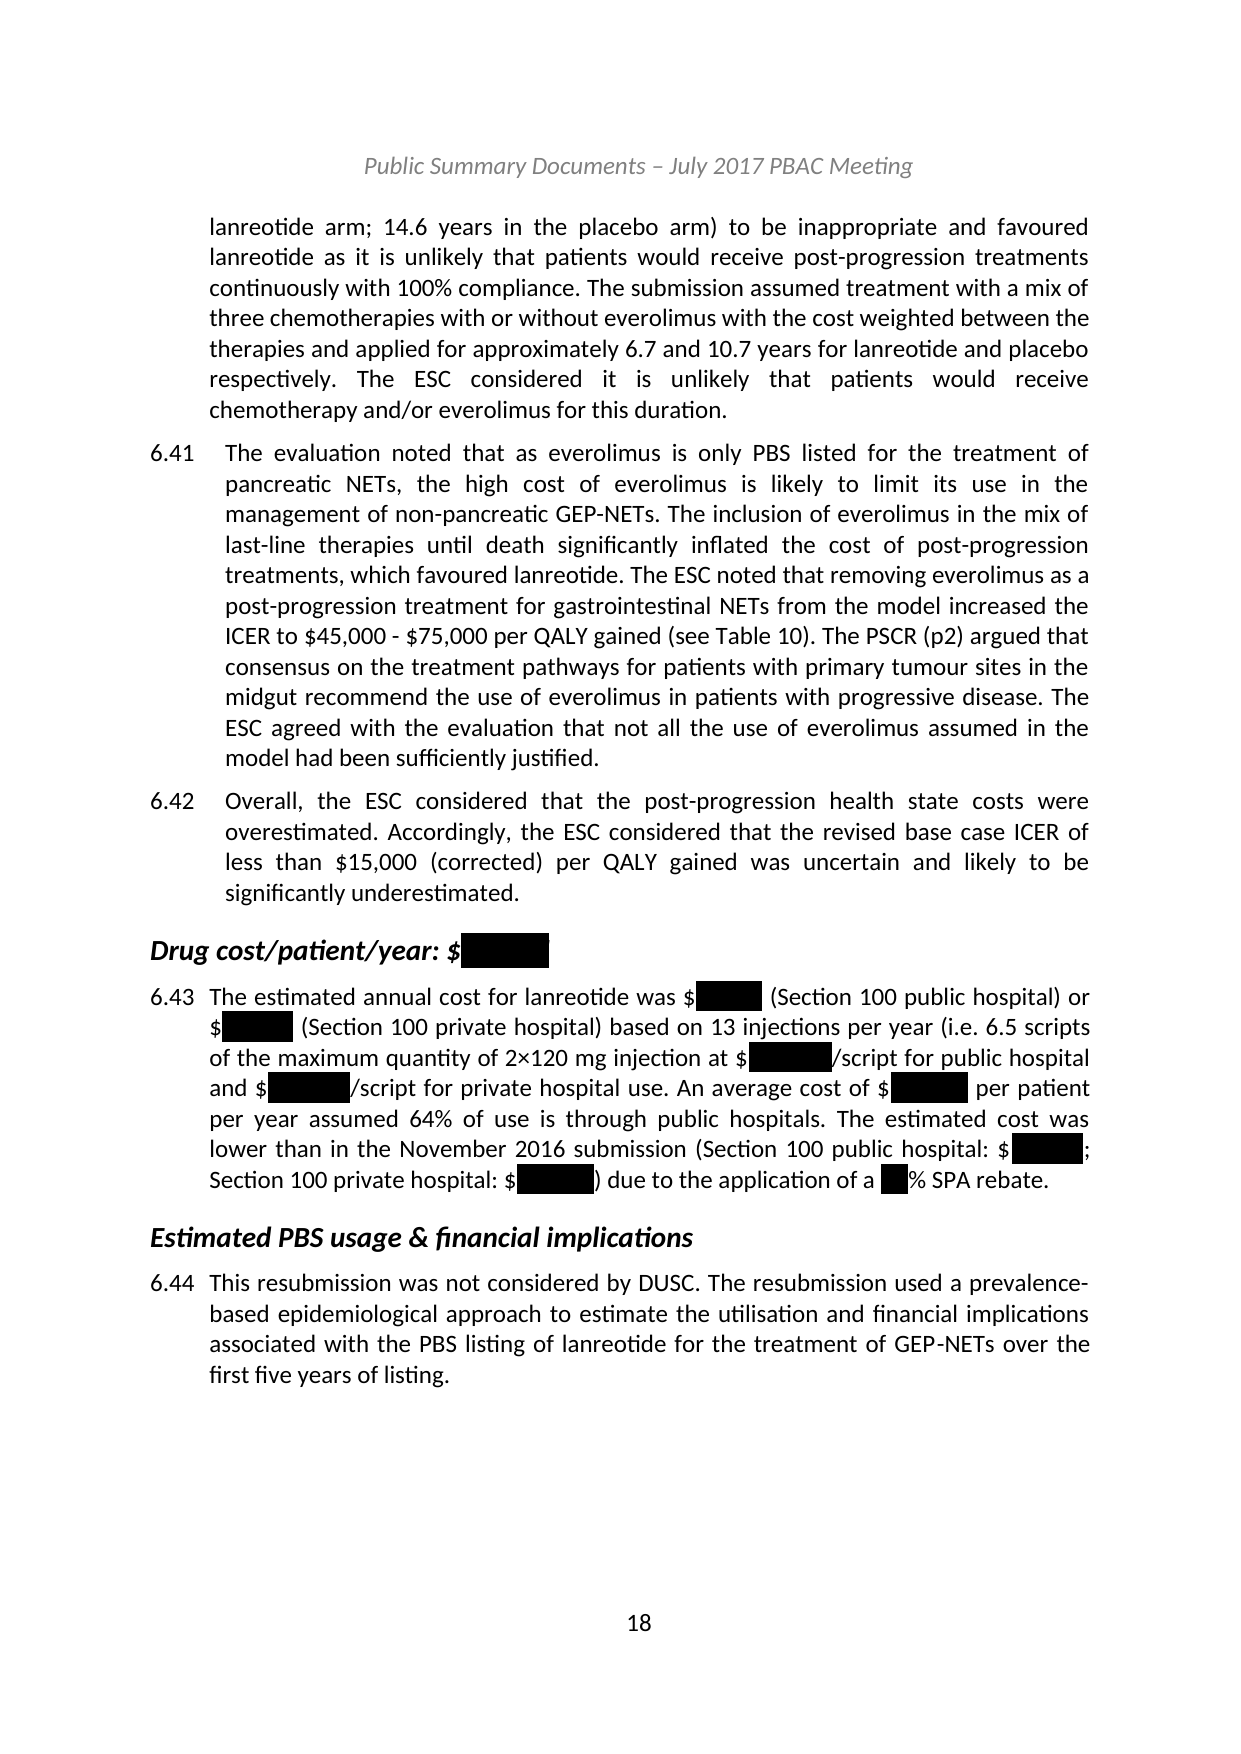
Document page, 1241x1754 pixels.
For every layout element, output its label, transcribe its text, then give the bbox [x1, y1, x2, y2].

text The evaluation noted that as everolimus is only PBS listed for the treatment of pancreatic NETs, the high cost of everolimus is likely to limit its use in the management of non-pancreatic GEP-NETs. The inclusion of everolimus in the mix of last-line therapies until death significantly inflated the cost of post-progression treatments, which favoured lanreotide. The ESC noted that removing everolimus as a post-progression treatment for gastrointestinal NETs from the model increased the ICER to $45,000 - $75,000 per QALY gained (see Table 10). The PSCR (p2) argued that consensus on the treatment pathways for patients with primary tumour sites in the midgut recommend the use of everolimus in patients with progressive disease. The ESC agreed with the evaluation that not all the use of everolimus assumed in the model had been sufficiently justified. [150, 437, 1090, 773]
subtitle Drug cost/patient/year: $''''''''''''' [150, 932, 1090, 968]
text Overall, the ESC considered that the post-progression health state costs were overestimated. Accordingly, the ESC considered that the revised base case ICER of less than $15,000 (corrected) per QALY gained was uncertain and likely to be significantly underestimated. [150, 785, 1090, 907]
subtitle Estimated PBS usage & financial implications [150, 1219, 1090, 1255]
text The estimated annual cost for lanreotide was $'''''''''''' (Section 100 public hospital) or $''''''''''''' (Section 100 private hospital) based on 13 injections per year (i.e. 6.5 scripts of the maximum quantity of 2×120 mg injection at $'''''''''''''''/script for public hospital and $'''''''''''''''/script for private hospital use. An average cost of $'''''''''''''' per patient per year assumed 64% of use is through public hospitals. The estimated cost was lower than in the November 2016 submission (Section 100 public hospital: $'''''''''''''; Section 100 private hospital: $'''''''''''''') due to the application of a '''''% SPA rebate. [150, 981, 1090, 1194]
text This resubmission was not considered by DUSC. The resubmission used a prevalence-based epidemiological approach to estimate the utilisation and financial implications associated with the PBS listing of lanreotide for the treatment of GEP-NETs over the first five years of listing. [150, 1267, 1090, 1389]
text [150, 211, 1090, 425]
